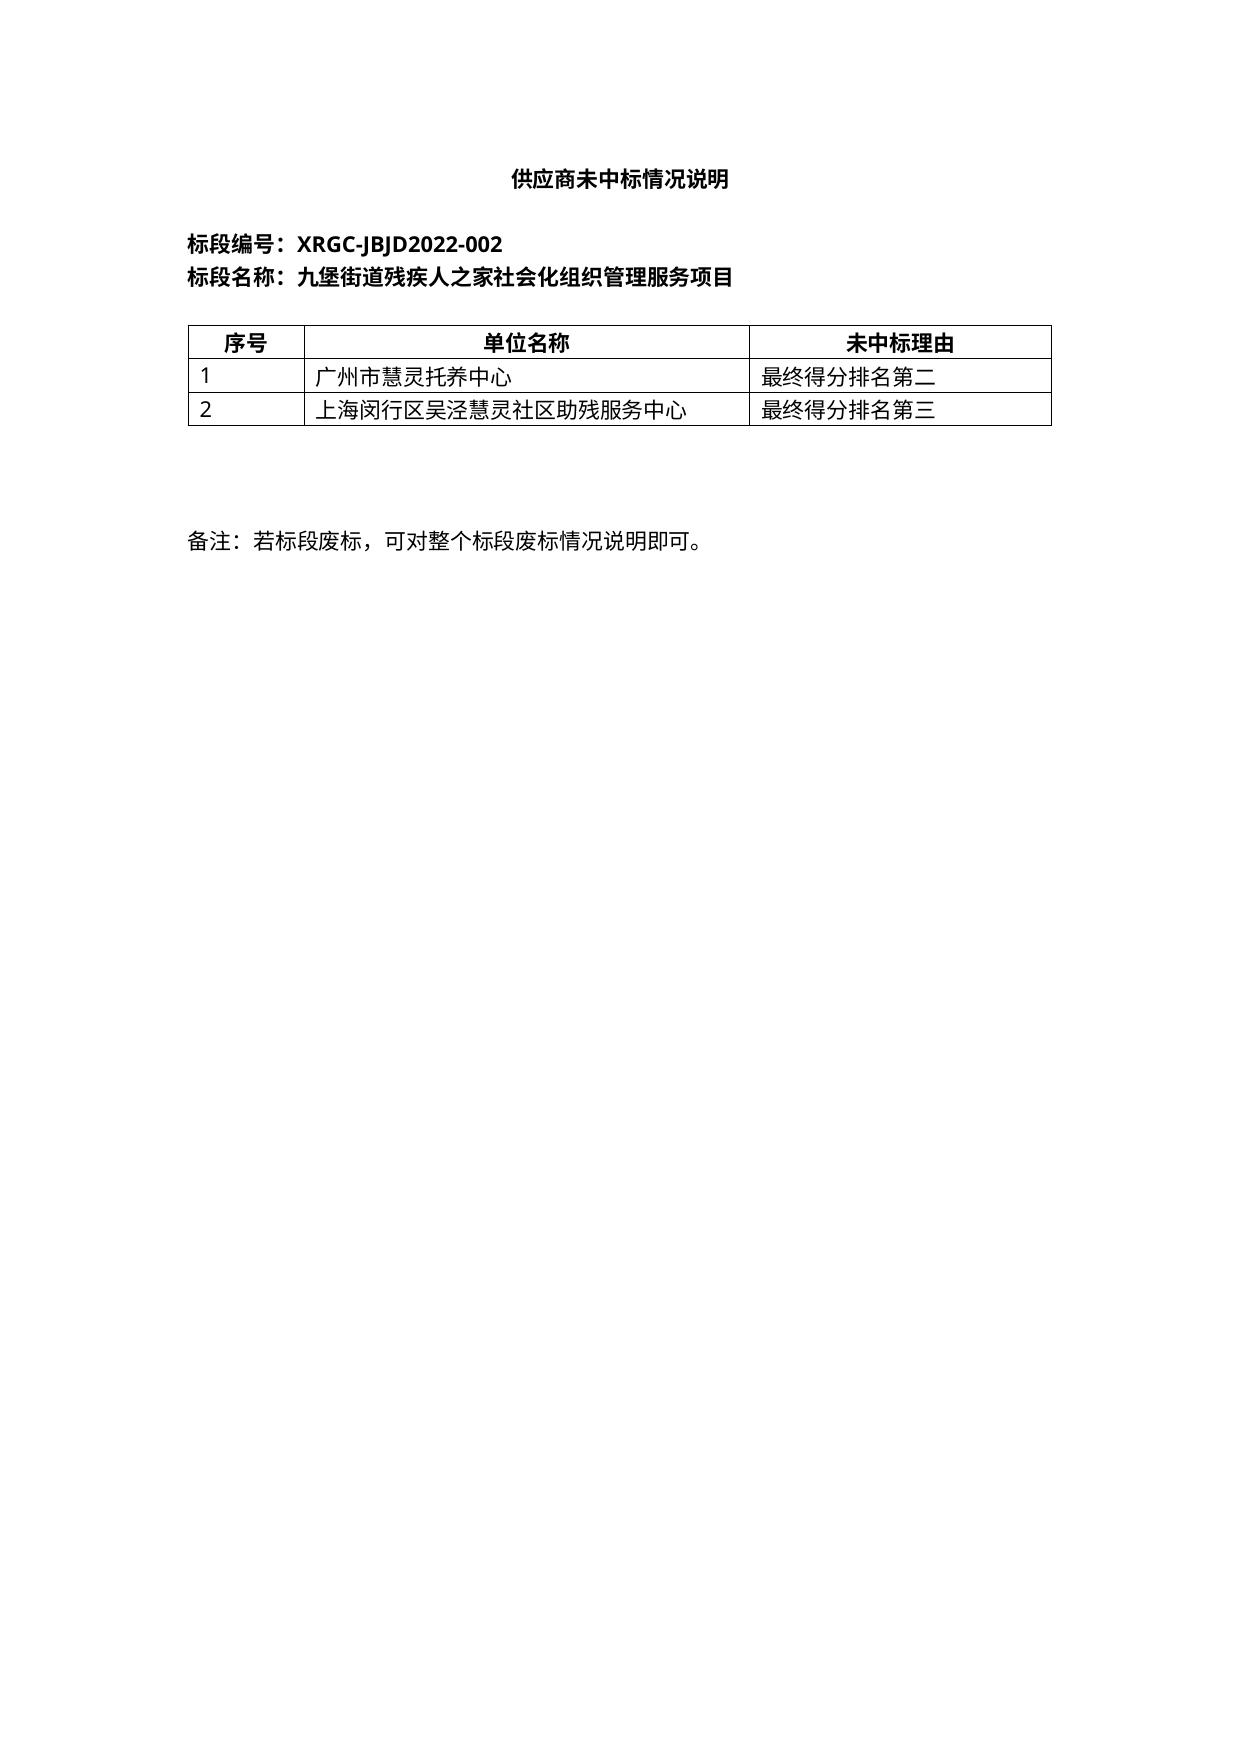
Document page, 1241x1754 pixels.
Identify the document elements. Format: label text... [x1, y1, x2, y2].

table_header 单位名称 [305, 326, 749, 358]
table_cell 最终得分排名第二 [750, 359, 1051, 392]
table_cell 2 [189, 393, 304, 425]
table_cell 上海闵行区吴泾慧灵社区助残服务中心 [305, 393, 749, 425]
text 标段名称：九堡街道残疾人之家社会化组织管理服务项目 [187, 259, 1053, 292]
text 供应商未中标情况说明 [187, 162, 1053, 194]
table_header 未中标理由 [750, 326, 1051, 358]
table_header 序号 [189, 326, 304, 358]
table_cell 最终得分排名第三 [750, 393, 1051, 425]
table_cell 广州市慧灵托养中心 [305, 359, 749, 392]
table_cell 1 [189, 359, 304, 392]
text 备注：若标段废标，可对整个标段废标情况说明即可。 [187, 524, 1053, 556]
text 标段编号：XRGC-JBJD2022-002 [187, 227, 1053, 259]
